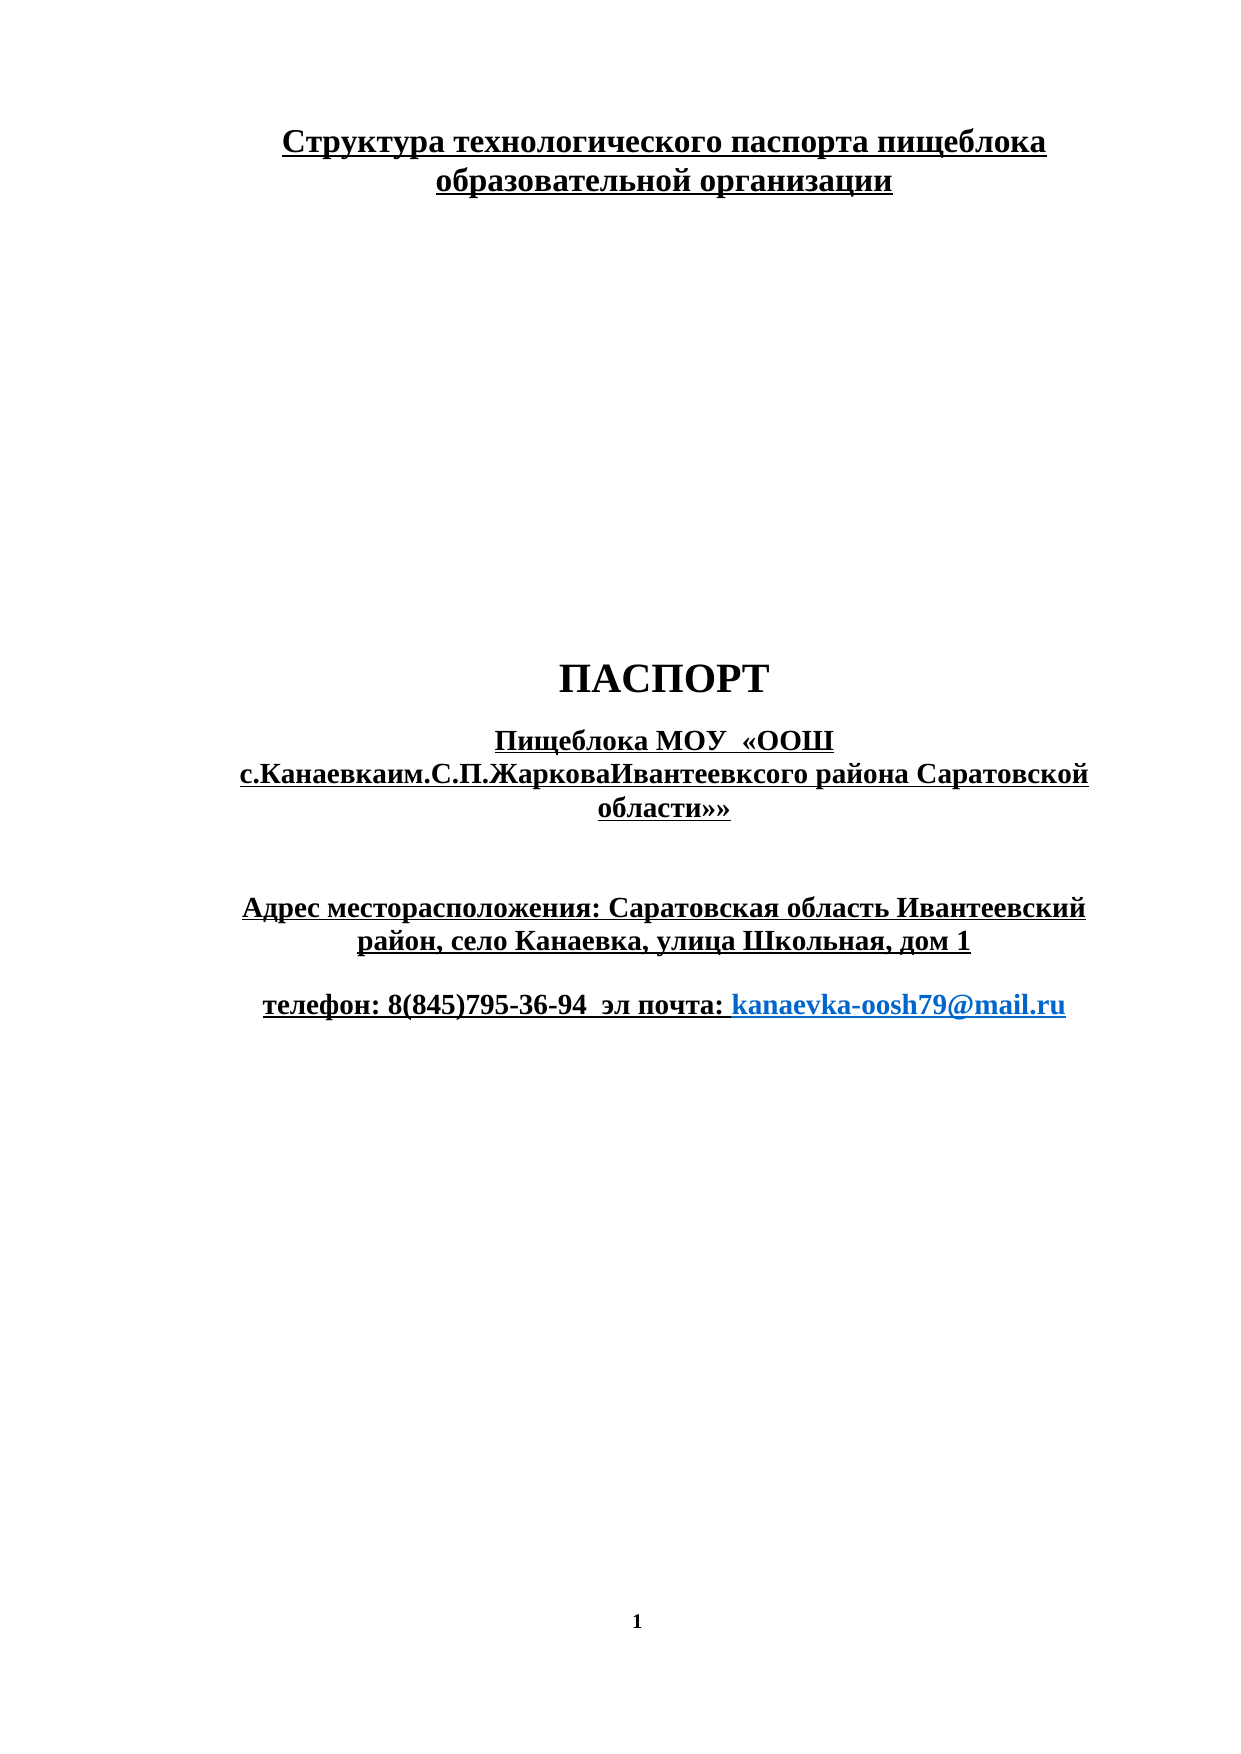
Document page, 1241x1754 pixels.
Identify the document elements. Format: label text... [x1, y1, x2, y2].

text Структура технологического паспорта пищеблока образовательной организации [218, 122, 1110, 199]
text ПАСПОРТ [218, 659, 1110, 701]
text Адрес месторасположения: Саратовская область Ивантеевский район, село Канаевка, улица Школьная, дом 1 [218, 891, 1110, 957]
text Пищеблока МОУ «ООШ с.Канаевкаим.С.П.ЖарковаИвантеевксого района Саратовской области»» [218, 723, 1110, 859]
text телефон: 8(845)795-36-94 эл почта: kanaevka-oosh79@mail.ru [218, 991, 1110, 1020]
